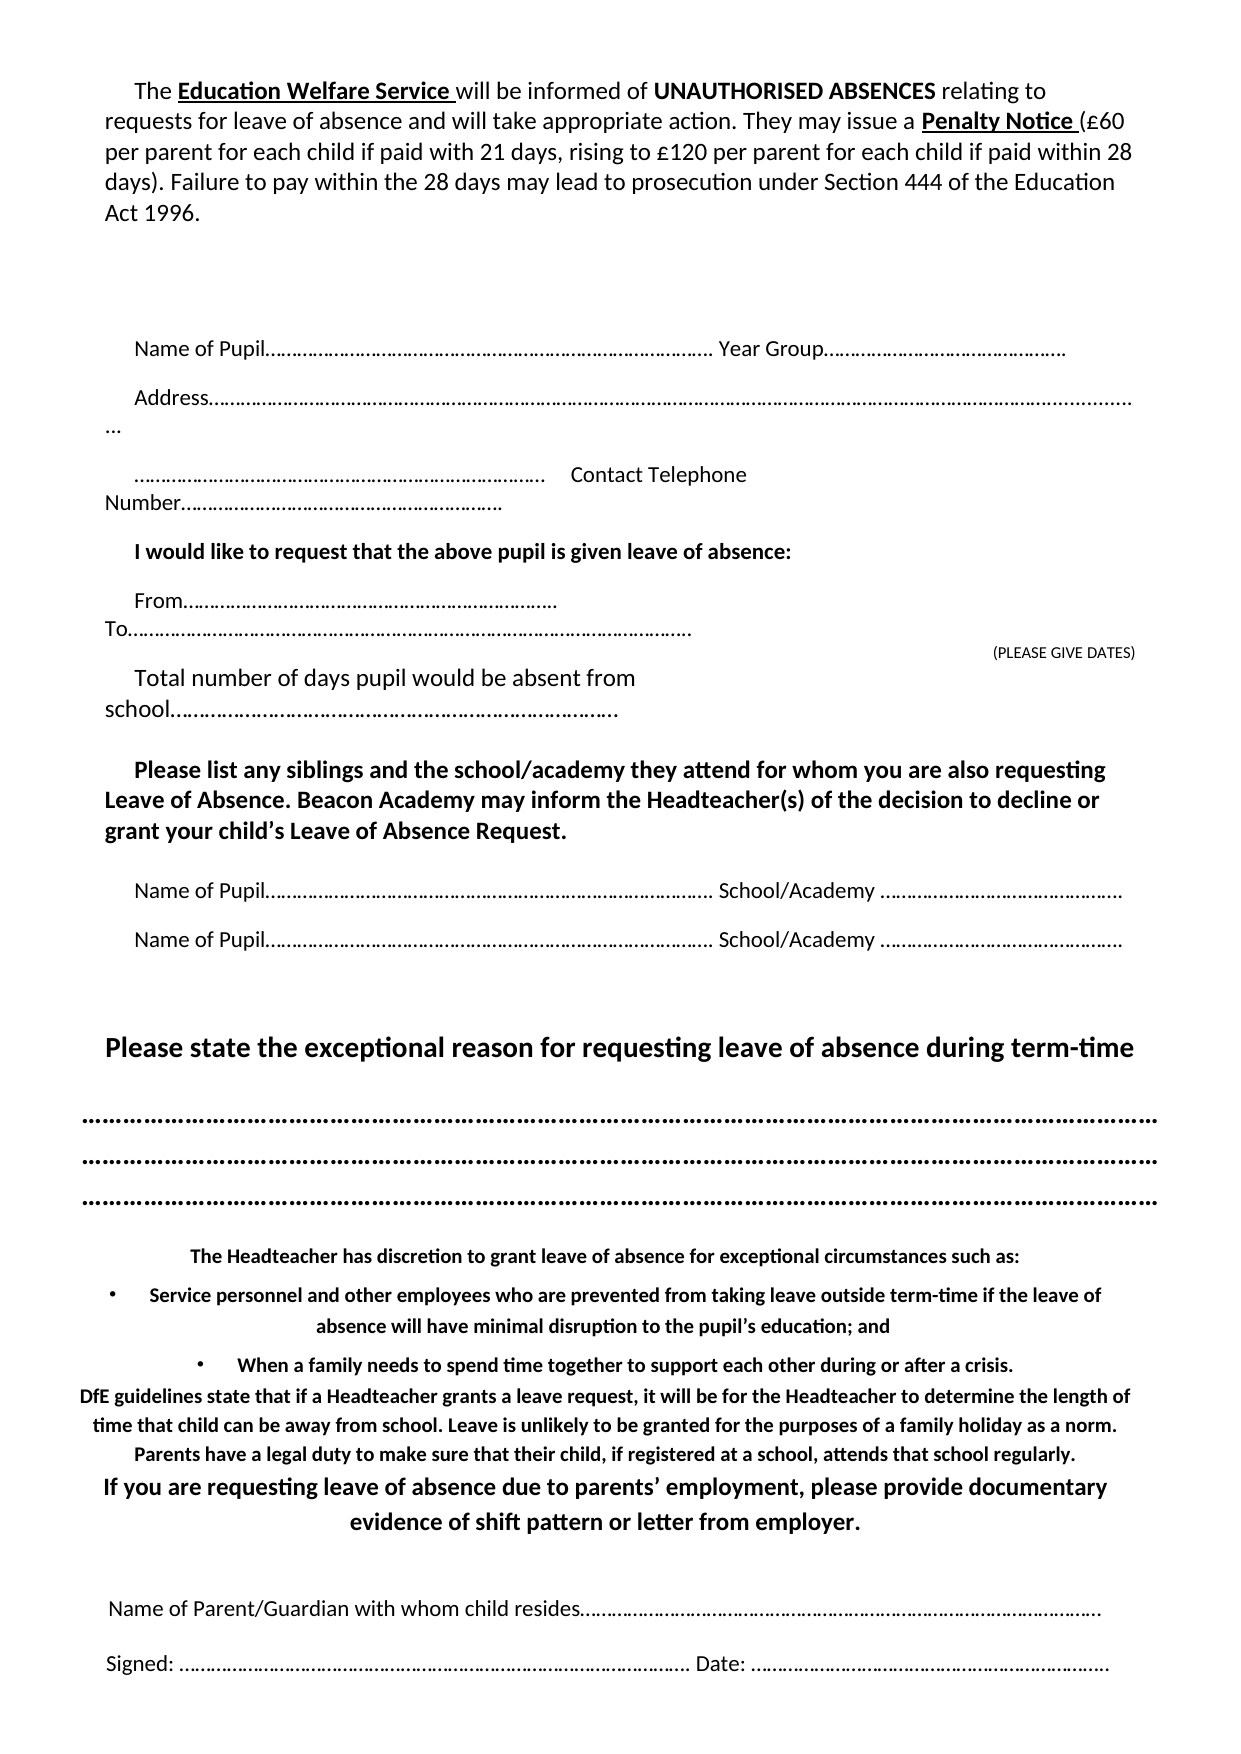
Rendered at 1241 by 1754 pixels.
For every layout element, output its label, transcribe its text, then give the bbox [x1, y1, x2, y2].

text From…………………………………………………………….. To…………………………………………………………………………………………….. [104, 586, 1136, 642]
text Name of Pupil…………………………………………………………………………. School/Academy ………………………………………. [104, 876, 1136, 904]
text Name of Pupil…………………………………………………………………………. School/Academy ………………………………………. [104, 925, 1136, 953]
text Signed: ……………………………………………………………………………………. Date: ………………………………………………………….. [75, 1649, 1136, 1677]
text Please list any siblings and the school/academy they attend for whom you are also requesting Leave of Absence. Beacon Academy may inform the Headteacher(s) of the decision to decline or grant your child’s Leave of Absence Request. [104, 754, 1136, 846]
text Name of Parent/Guardian with whom child resides……………………………………………………………………………………… [75, 1594, 1136, 1622]
text I would like to request that the above pupil is given leave of absence: [104, 537, 1136, 565]
text …………………………………………………………………… Contact Telephone Number……………………………………………………. [104, 460, 1136, 516]
text Please state the exceptional reason for requesting leave of absence during term-time [75, 1029, 1165, 1065]
text Name of Pupil…………………………………………………………………………. Year Group………………………………………. [104, 334, 1136, 363]
text Total number of days pupil would be absent from school…………………………………………………………………… [104, 662, 1136, 723]
text (PLEASE GIVE DATES) [104, 642, 1136, 662]
text Address…………………………………………………………………………………………………………………………………………….................. [104, 383, 1136, 439]
text ……………………………………………………………………………………………………………………………………………………………………………………………………………………………………………………………………………………………………………………………………………………………………………………………………………………………… [75, 1095, 1165, 1213]
text The Headteacher has discretion to grant leave of absence for exceptional circumstances such as: · Service personnel and other employees who are prevented from taking leave outside term-time if the leave of absence will have minimal disruption to the pupil’s education; and · When a family needs to spend time together to support each other during or after a crisis. DfE guidelines state that if a Headteacher grants a leave request, it will be for the Headteacher to determine the length of time that child can be away from school. Leave is unlikely to be granted for the purposes of a family holiday as a norm. Parents have a legal duty to make sure that their child, if registered at a school, attends that school regularly. If you are requesting leave of absence due to parents’ employment, please provide documentary evidence of shift pattern or letter from employer. [75, 1243, 1136, 1537]
text The Education Welfare Service will be informed of UNAUTHORISED ABSENCES relating to requests for leave of absence and will take appropriate action. They may issue a Penalty Notice (£60 per parent for each child if paid with 21 days, rising to £120 per parent for each child if paid within 28 days). Failure to pay within the 28 days may lead to prosecution under Section 444 of the Education Act 1996. [104, 75, 1136, 228]
